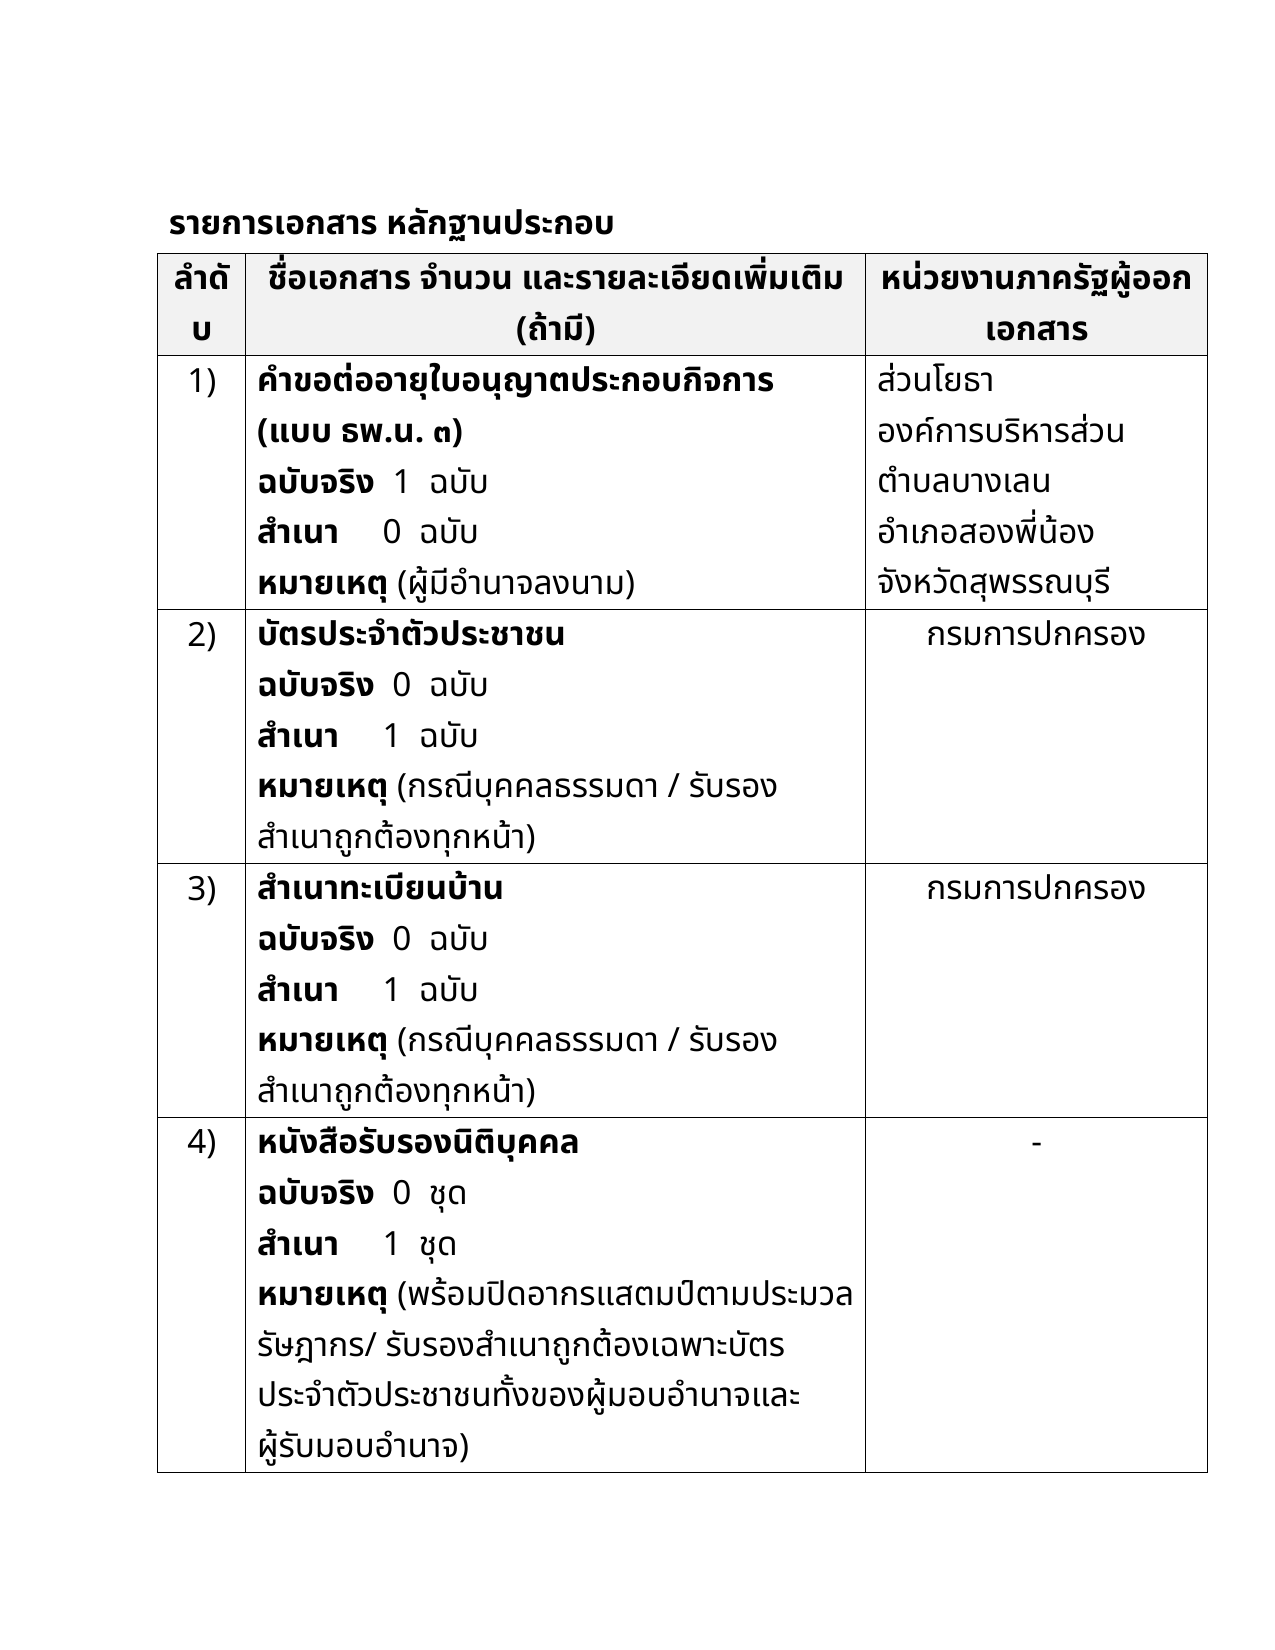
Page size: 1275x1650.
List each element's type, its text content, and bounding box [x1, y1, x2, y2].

table_cell คำขอต่ออายุใบอนุญาตประกอบกิจการ (แบบ ธพ.น. ๓) ฉบับจริง 1 ฉบับ สำเนา 0 ฉบับ หมายเหตุ (ผู้มีอำนาจลงนาม) [246, 356, 865, 609]
table_cell ส่วนโยธา องค์การบริหารส่วนตำบลบางเลน อำเภอสองพี่น้อง จังหวัดสุพรรณบุรี [866, 356, 1207, 609]
table_cell 3) [158, 864, 245, 1117]
table_cell 4) [158, 1118, 245, 1472]
table_cell หนังสือรับรองนิติบุคคล ฉบับจริง 0 ชุด สำเนา 1 ชุด หมายเหตุ (พร้อมปิดอากรแสตมป์ตามประมวลรัษฎากร/ รับรองสำเนาถูกต้องเฉพาะบัตรประจำตัวประชาชนทั้งของผู้มอบอำนาจและผู้รับมอบอำนาจ) [246, 1118, 865, 1472]
table_header ลำดับ [158, 254, 245, 355]
table_header หน่วยงานภาครัฐผู้ออกเอกสาร [866, 254, 1207, 355]
table_cell 1) [158, 356, 245, 609]
table_cell กรมการปกครอง [866, 864, 1207, 1117]
text รายการเอกสาร หลักฐานประกอบ [169, 199, 1162, 249]
table_cell 2) [158, 610, 245, 863]
table_cell สำเนาทะเบียนบ้าน ฉบับจริง 0 ฉบับ สำเนา 1 ฉบับ หมายเหตุ (กรณีบุคคลธรรมดา / รับรองสำเนาถูกต้องทุกหน้า) [246, 864, 865, 1117]
table_cell กรมการปกครอง [866, 610, 1207, 863]
table_cell - [866, 1118, 1207, 1472]
table_header ชื่อเอกสาร จำนวน และรายละเอียดเพิ่มเติม (ถ้ามี) [246, 254, 865, 355]
table_cell บัตรประจำตัวประชาชน ฉบับจริง 0 ฉบับ สำเนา 1 ฉบับ หมายเหตุ (กรณีบุคคลธรรมดา / รับรองสำเนาถูกต้องทุกหน้า) [246, 610, 865, 863]
